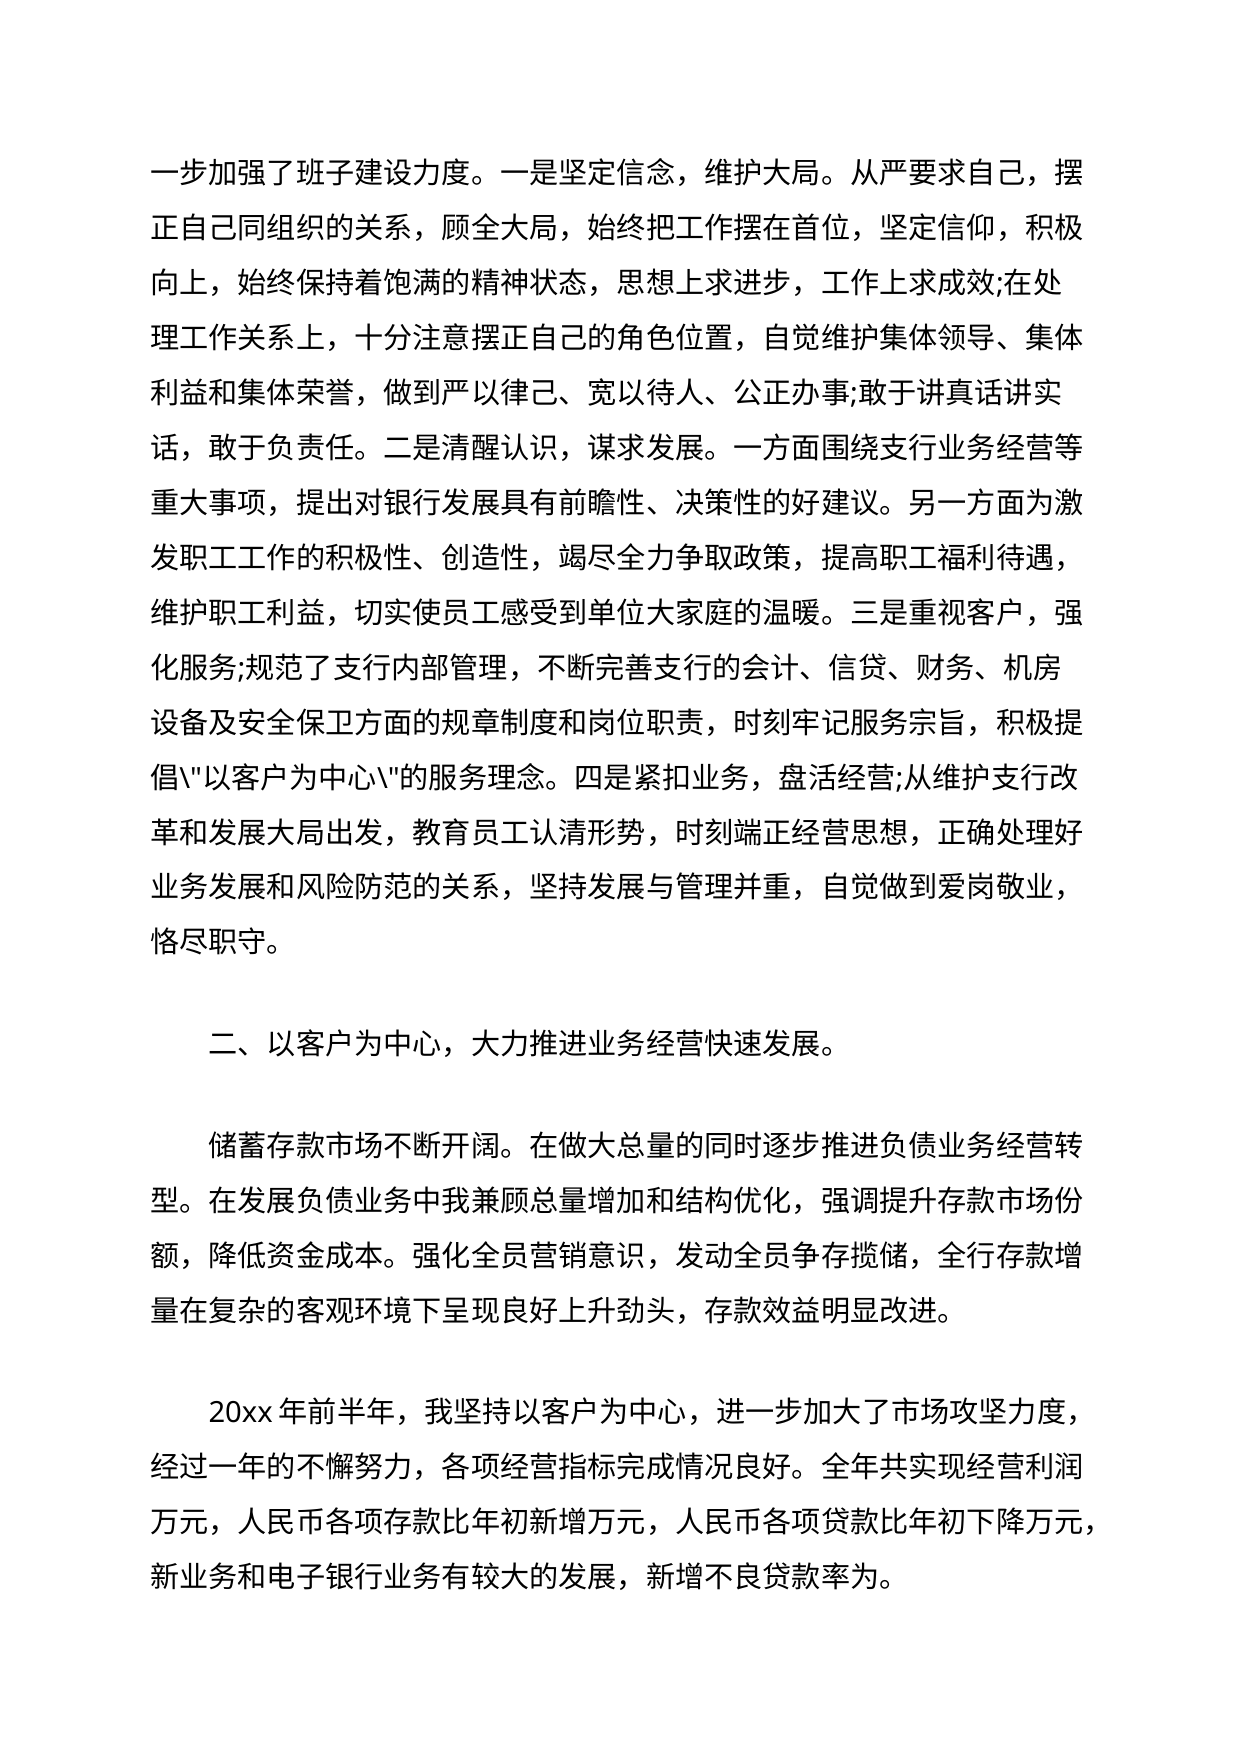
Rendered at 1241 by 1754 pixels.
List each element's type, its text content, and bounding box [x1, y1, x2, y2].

text 储蓄存款市场不断开阔。在做大总量的同时逐步推进负债业务经营转型。在发展负债业务中我兼顾总量增加和结构优化，强调提升存款市场份额，降低资金成本。强化全员营销意识，发动全员争存揽储，全行存款增量在复杂的客观环境下呈现良好上升劲头，存款效益明显改进。 [150, 1122, 1090, 1329]
text 二、以客户为中心，大力推进业务经营快速发展。 [150, 1021, 1090, 1063]
text 20xx年前半年，我坚持以客户为中心，进一步加大了市场攻坚力度，经过一年的不懈努力，各项经营指标完成情况良好。全年共实现经营利润万元，人民币各项存款比年初新增万元，人民币各项贷款比年初下降万元，新业务和电子银行业务有较大的发展，新增不良贷款率为。 [150, 1389, 1090, 1596]
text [150, 150, 1090, 961]
